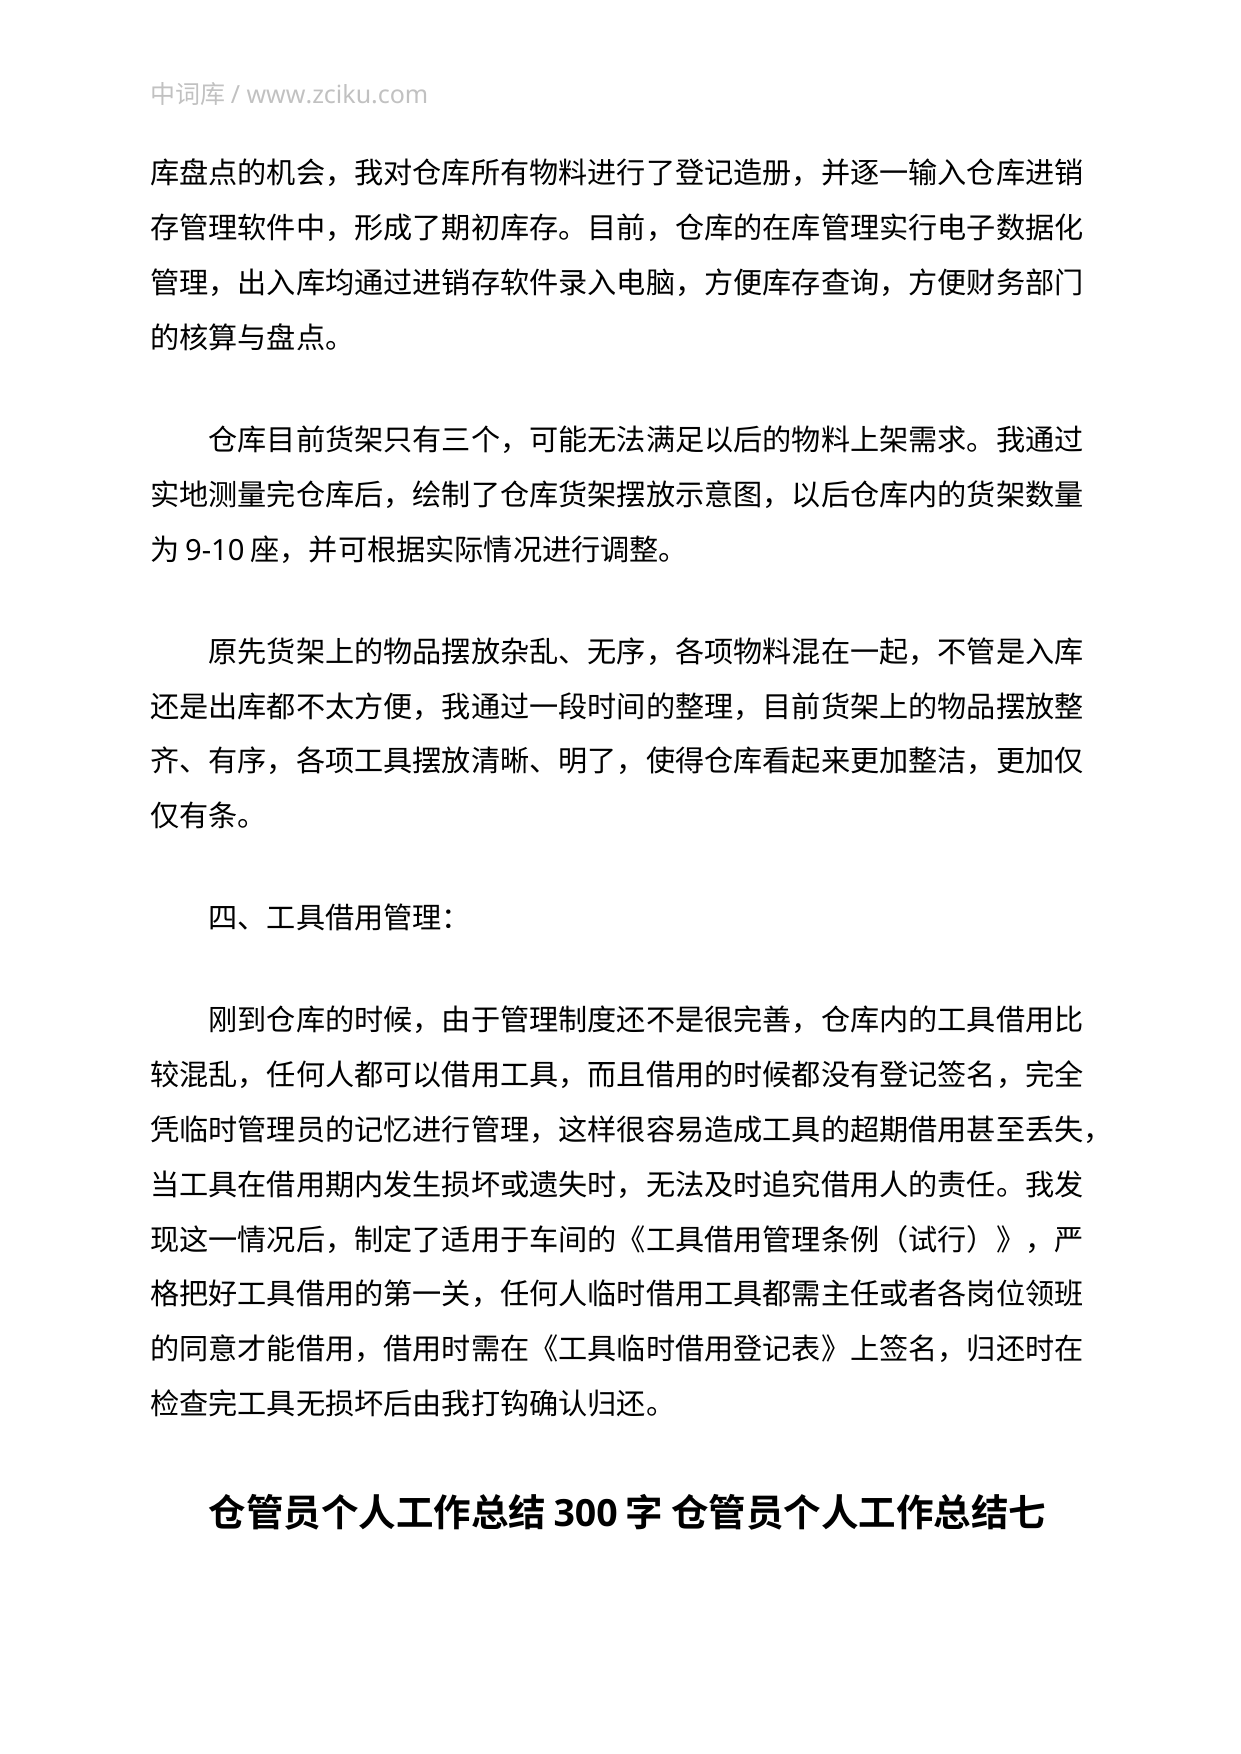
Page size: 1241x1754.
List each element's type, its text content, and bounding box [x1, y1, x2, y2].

text 原先货架上的物品摆放杂乱、无序，各项物料混在一起，不管是入库还是出库都不太方便，我通过一段时间的整理，目前货架上的物品摆放整齐、有序，各项工具摆放清晰、明了，使得仓库看起来更加整洁，更加仅仅有条。 [150, 628, 1090, 835]
text 仓管员个人工作总结300字 仓管员个人工作总结七 [150, 1482, 1090, 1537]
text 刚到仓库的时候，由于管理制度还不是很完善，仓库内的工具借用比较混乱，任何人都可以借用工具，而且借用的时候都没有登记签名，完全凭临时管理员的记忆进行管理，这样很容易造成工具的超期借用甚至丢失，当工具在借用期内发生损坏或遗失时，无法及时追究借用人的责任。我发现这一情况后，制定了适用于车间的《工具借用管理条例（试行）》，严格把好工具借用的第一关，任何人临时借用工具都需主任或者各岗位领班的同意才能借用，借用时需在《工具临时借用登记表》上签名，归还时在检查完工具无损坏后由我打钩确认归还。 [150, 996, 1090, 1423]
text 仓库目前货架只有三个，可能无法满足以后的物料上架需求。我通过实地测量完仓库后，绘制了仓库货架摆放示意图，以后仓库内的货架数量为9-10座，并可根据实际情况进行调整。 [150, 416, 1090, 569]
text 四、工具借用管理： [150, 895, 1090, 937]
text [150, 150, 1090, 357]
